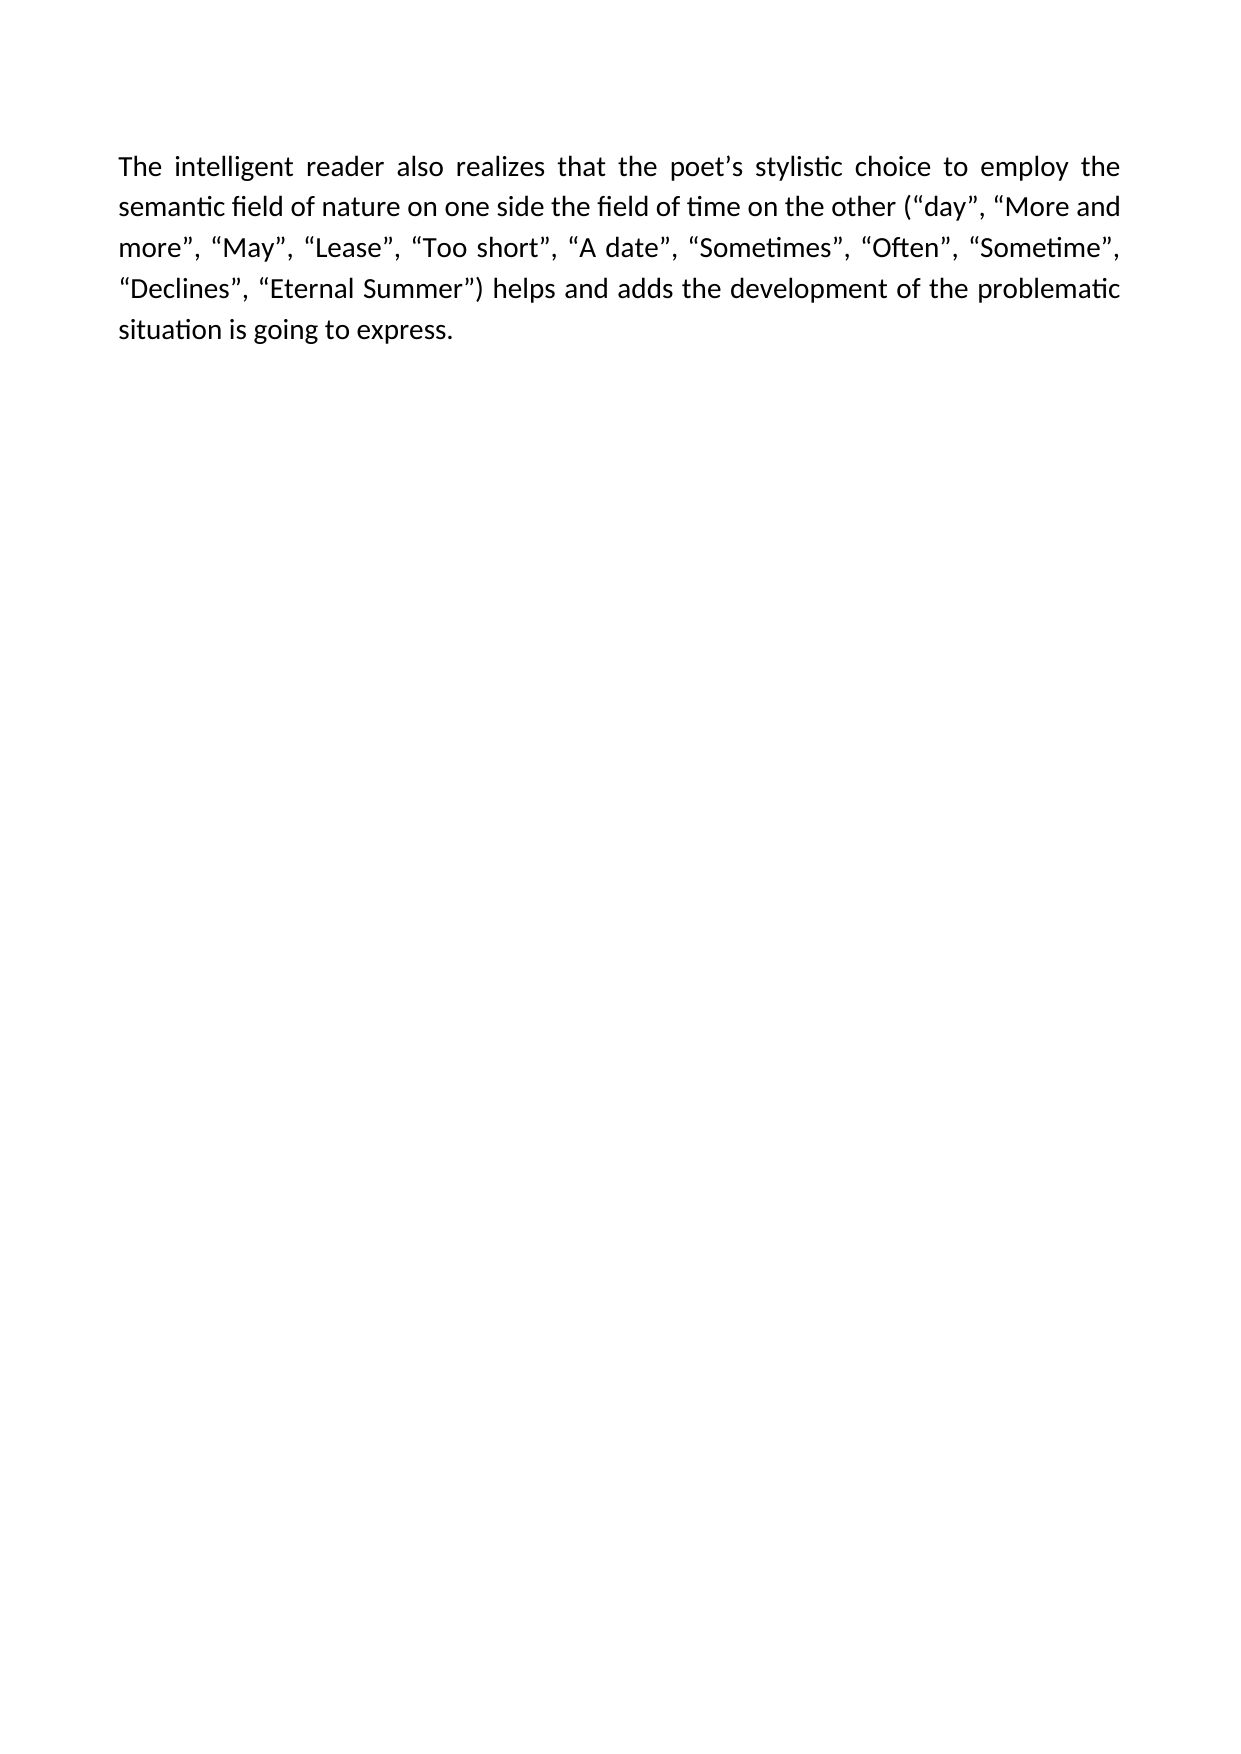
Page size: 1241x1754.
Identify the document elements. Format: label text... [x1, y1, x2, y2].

text The intelligent reader also realizes that the poet’s stylistic choice to employ the semantic field of nature on one side the field of time on the other (“day”, “More and more”, “May”, “Lease”, “Too short”, “A date”, “Sometimes”, “Often”, “Sometime”, “Declines”, “Eternal Summer”) helps and adds the development of the problematic situation is going to express. [118, 148, 1122, 347]
